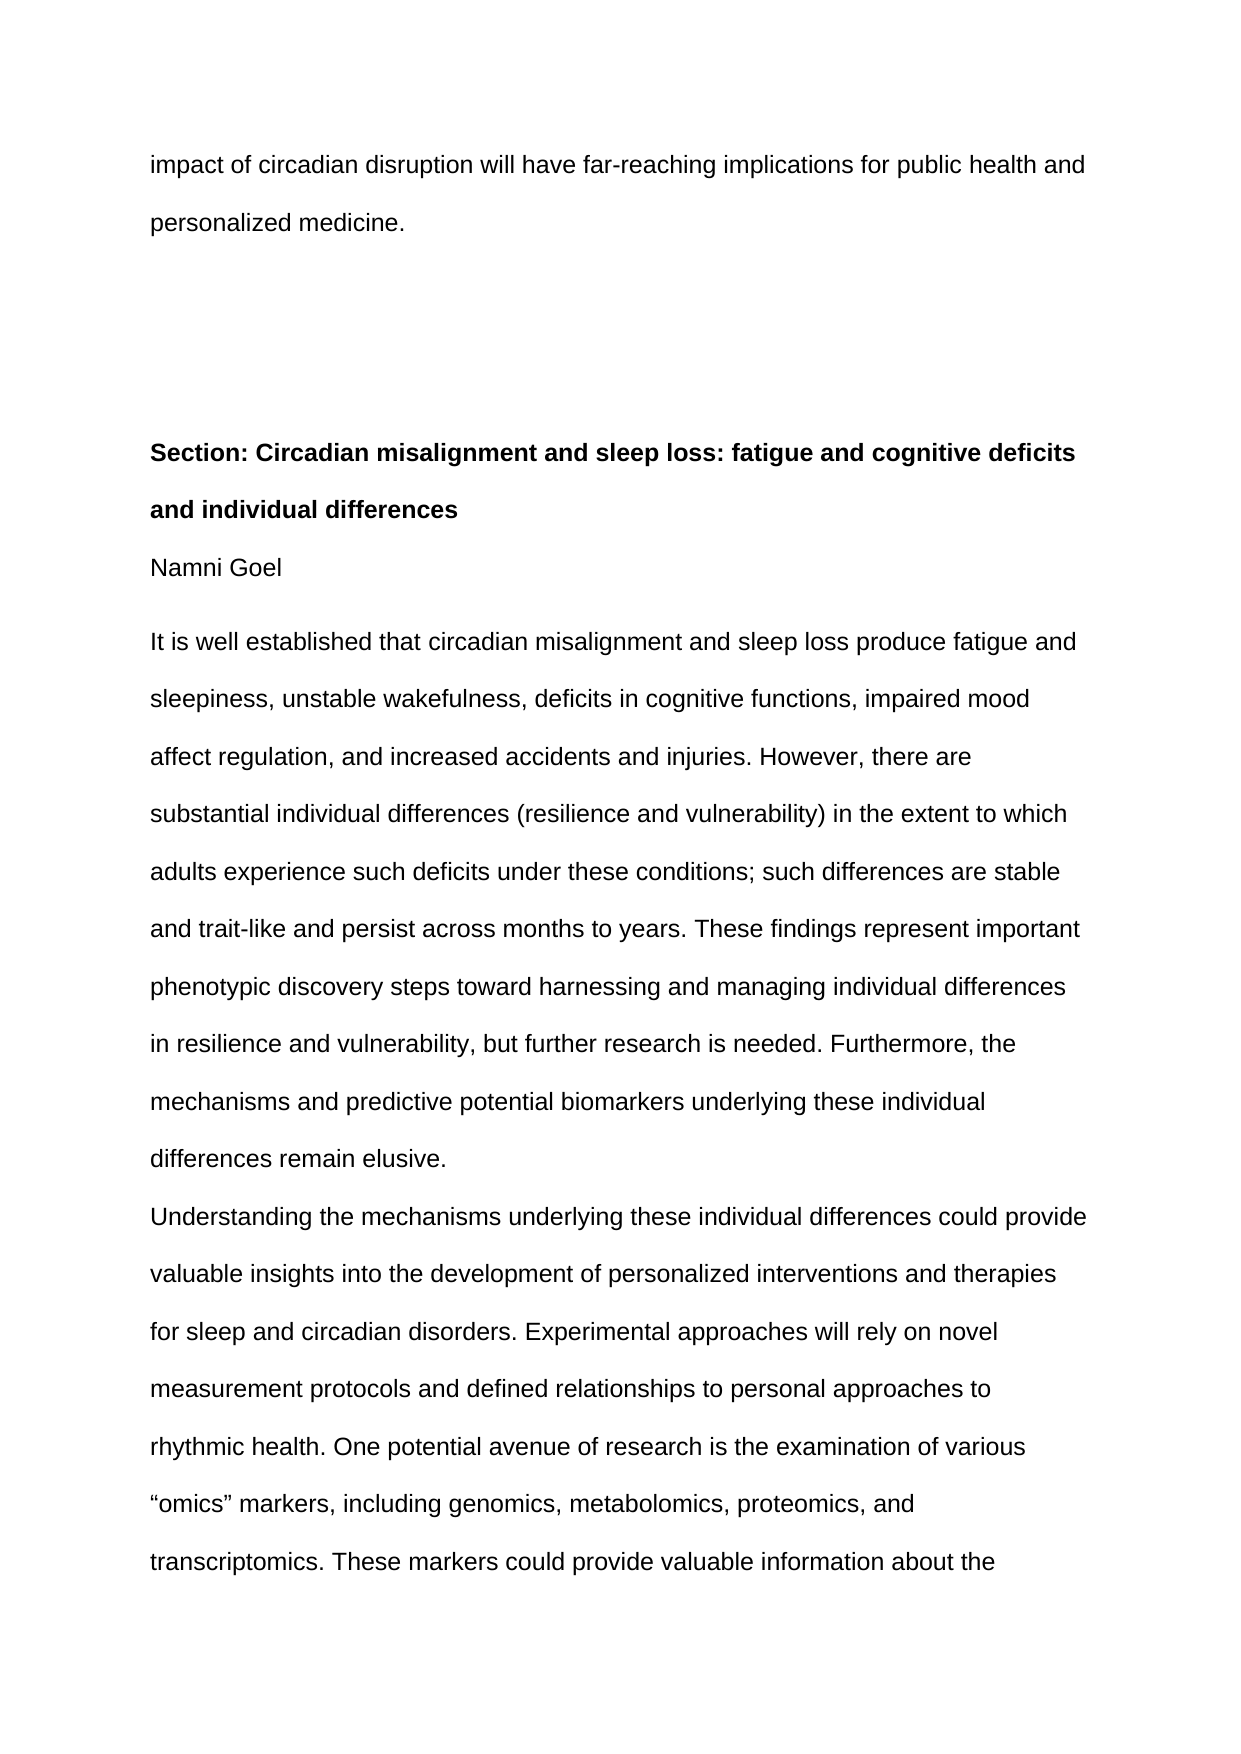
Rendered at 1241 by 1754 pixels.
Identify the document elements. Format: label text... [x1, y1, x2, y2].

text Namni Goel [150, 552, 1090, 581]
text It is well established that circadian misalignment and sleep loss produce fatigue and sleepiness, unstable wakefulness, deficits in cognitive functions, impaired mood affect regulation, and increased accidents and injuries. However, there are substantial individual differences (resilience and vulnerability) in the extent to which adults experience such deficits under these conditions; such differences are stable and trait-like and persist across months to years. These findings represent important phenotypic discovery steps toward harnessing and managing individual differences in resilience and vulnerability, but further research is needed. Furthermore, the mechanisms and predictive potential biomarkers underlying these individual differences remain elusive. [150, 627, 1090, 1173]
text Section: Circadian misalignment and sleep loss: fatigue and cognitive deficits and individual differences [150, 437, 1090, 524]
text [150, 1202, 1090, 1575]
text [150, 150, 1090, 236]
